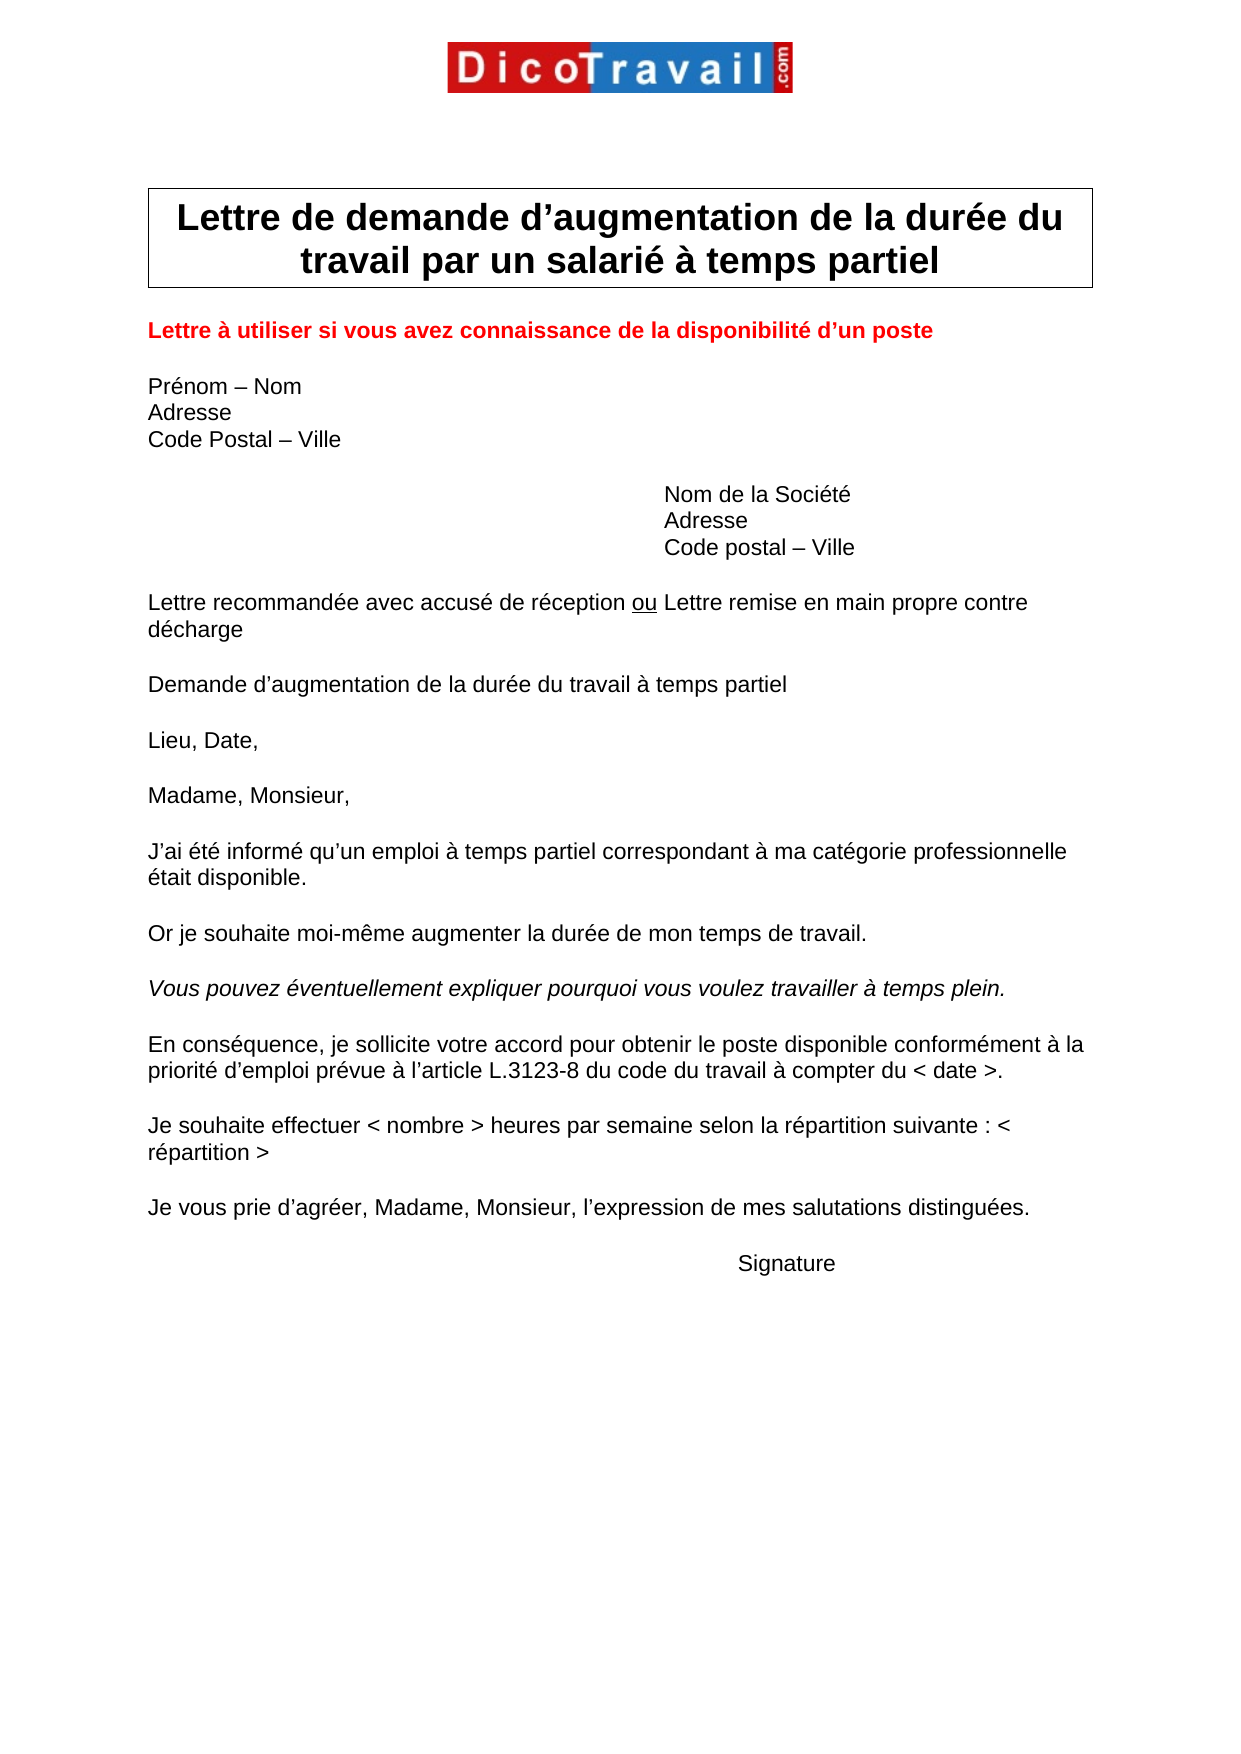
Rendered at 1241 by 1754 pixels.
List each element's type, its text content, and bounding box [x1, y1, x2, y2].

text Lettre recommandée avec accusé de réception ou Lettre remise en main propre contre décharge [148, 589, 1093, 642]
text Je vous prie d’agréer, Madame, Monsieur, l’expression de mes salutations distinguées. [148, 1194, 1093, 1221]
text Lieu, Date, [148, 727, 1093, 753]
picture [447, 42, 793, 93]
text Nom de la Société Adresse Code postal – Ville [664, 481, 1093, 560]
text Je souhaite effectuer < nombre > heures par semaine selon la répartition suivante : < répartition > [148, 1112, 1093, 1165]
table_header Lettre de demande d’augmentation de la durée du travail par un salarié à temps partiel [149, 189, 1092, 287]
text Lettre à utiliser si vous avez connaissance de la disponibilité d’un poste [148, 317, 1093, 344]
text Demande d’augmentation de la durée du travail à temps partiel [148, 671, 1093, 697]
text Vous pouvez éventuellement expliquer pourquoi vous voulez travailler à temps plein. [148, 975, 1093, 1001]
text Signature [664, 1250, 1093, 1276]
text Madame, Monsieur, [148, 782, 1093, 808]
text J’ai été informé qu’un emploi à temps partiel correspondant à ma catégorie professionnelle était disponible. [148, 838, 1093, 890]
text Prénom – Nom Adresse Code Postal – Ville [148, 373, 1093, 452]
text En conséquence, je sollicite votre accord pour obtenir le poste disponible conformément à la priorité d’emploi prévue à l’article L.3123-8 du code du travail à compter du < date >. [148, 1031, 1093, 1083]
text Or je souhaite moi-même augmenter la durée de mon temps de travail. [148, 919, 1093, 946]
